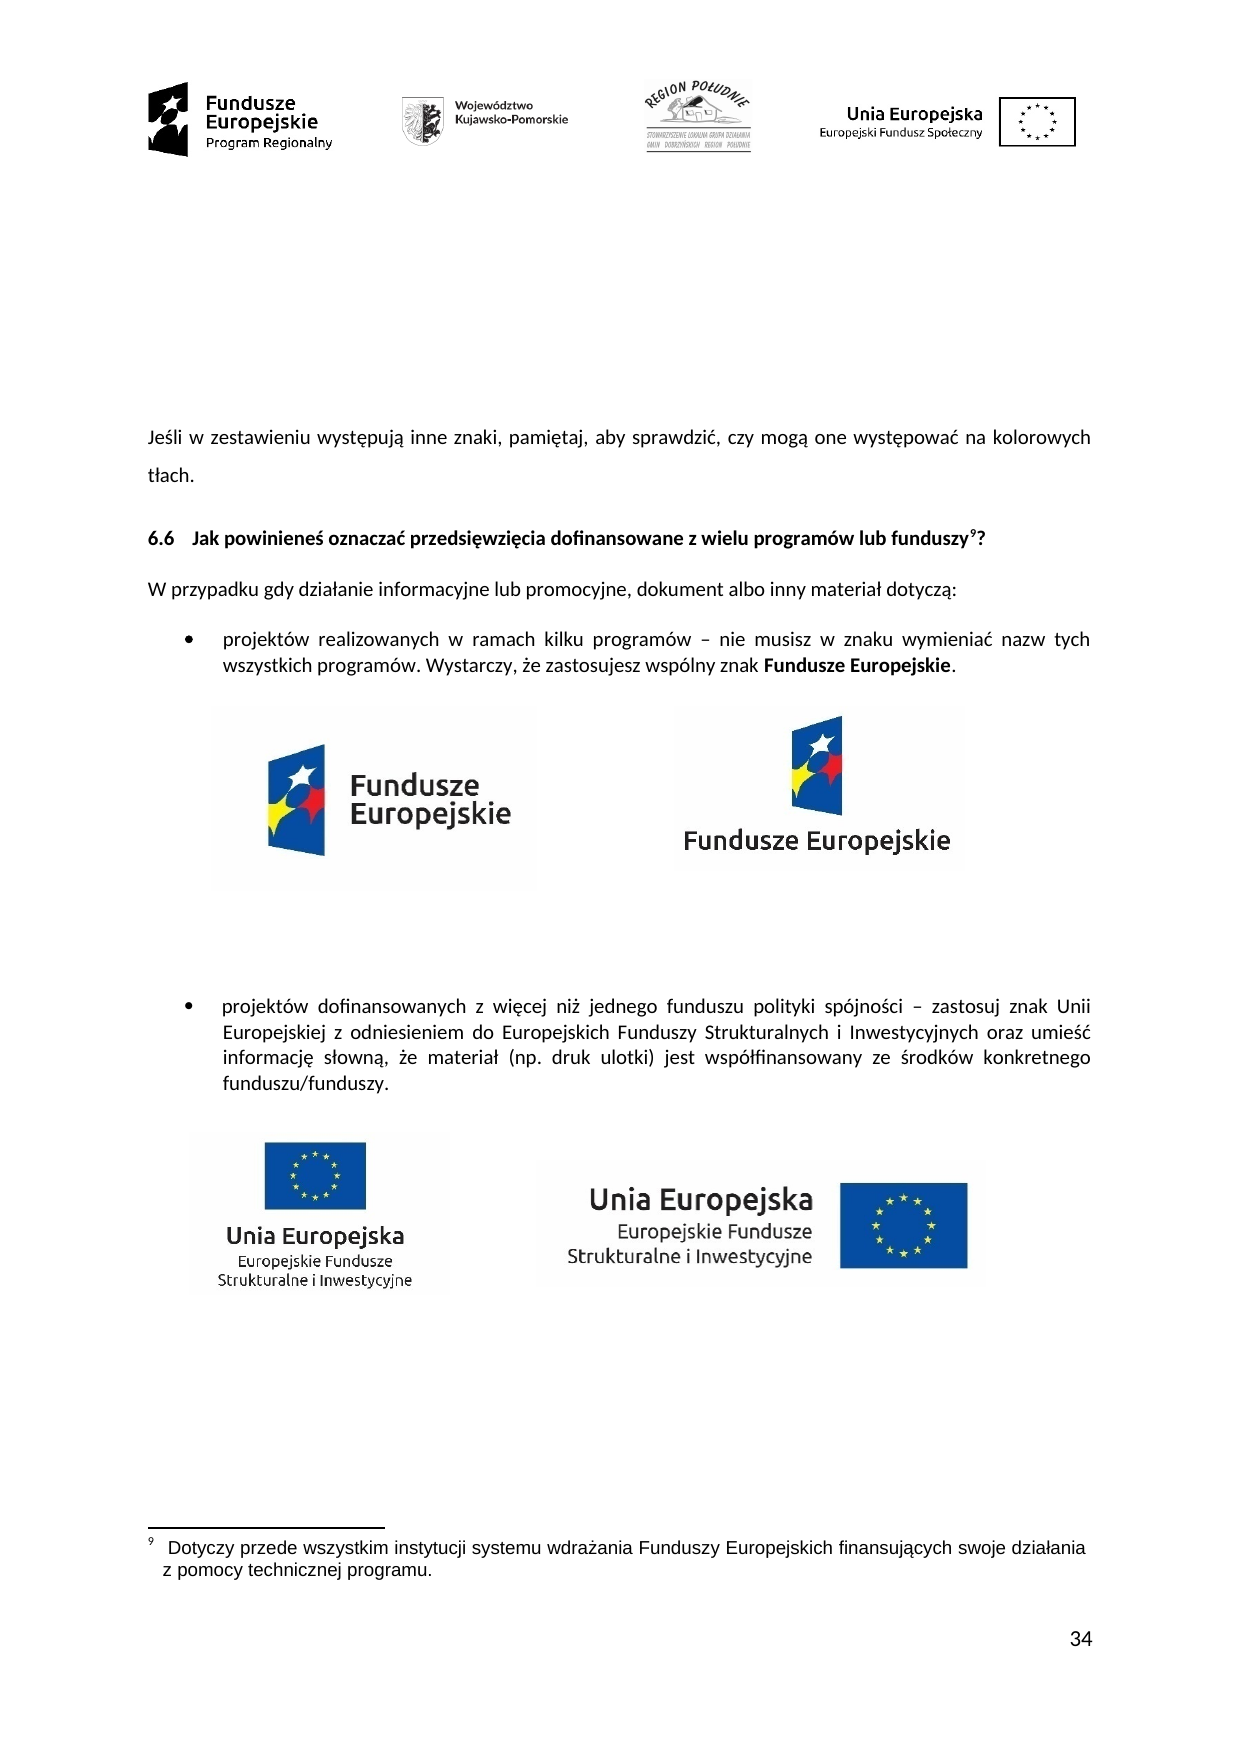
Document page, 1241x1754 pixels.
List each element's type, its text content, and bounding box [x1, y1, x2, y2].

picture [643, 79, 753, 153]
list Jak powinieneś oznaczać przedsięwzięcia dofinansowane z wielu programów lub funduszy? [148, 525, 1092, 551]
picture [536, 1160, 987, 1287]
text Jeśli w zestawieniu występują inne znaki, pamiętaj, aby sprawdzić, czy mogą one występować na kolorowych tłach. [148, 424, 1092, 488]
picture [188, 1132, 451, 1295]
list projektów realizowanych w ramach kilku programów – nie musisz w znaku wymieniać nazw tych wszystkich programów. Wystarczy, że zastosujesz wspólny znak Fundusze Europejskie. [185, 626, 1092, 677]
picture [673, 706, 965, 871]
picture [211, 706, 537, 891]
picture [803, 80, 1093, 163]
text W przypadku gdy działanie informacyjne lub promocyjne, dokument albo inny materiał dotyczą: [148, 576, 1092, 601]
list projektów dofinansowanych z więcej niż jednego funduszu polityki spójności – zastosuj znak Unii Europejskiej z odniesieniem do Europejskich Funduszy Strukturalnych i Inwestycyjnych oraz umieść informację słowną, że materiał (np. druk ulotki) jest współfinansowany ze środków konkretnego funduszu/funduszy. [185, 993, 1092, 1095]
picture [129, 63, 351, 175]
